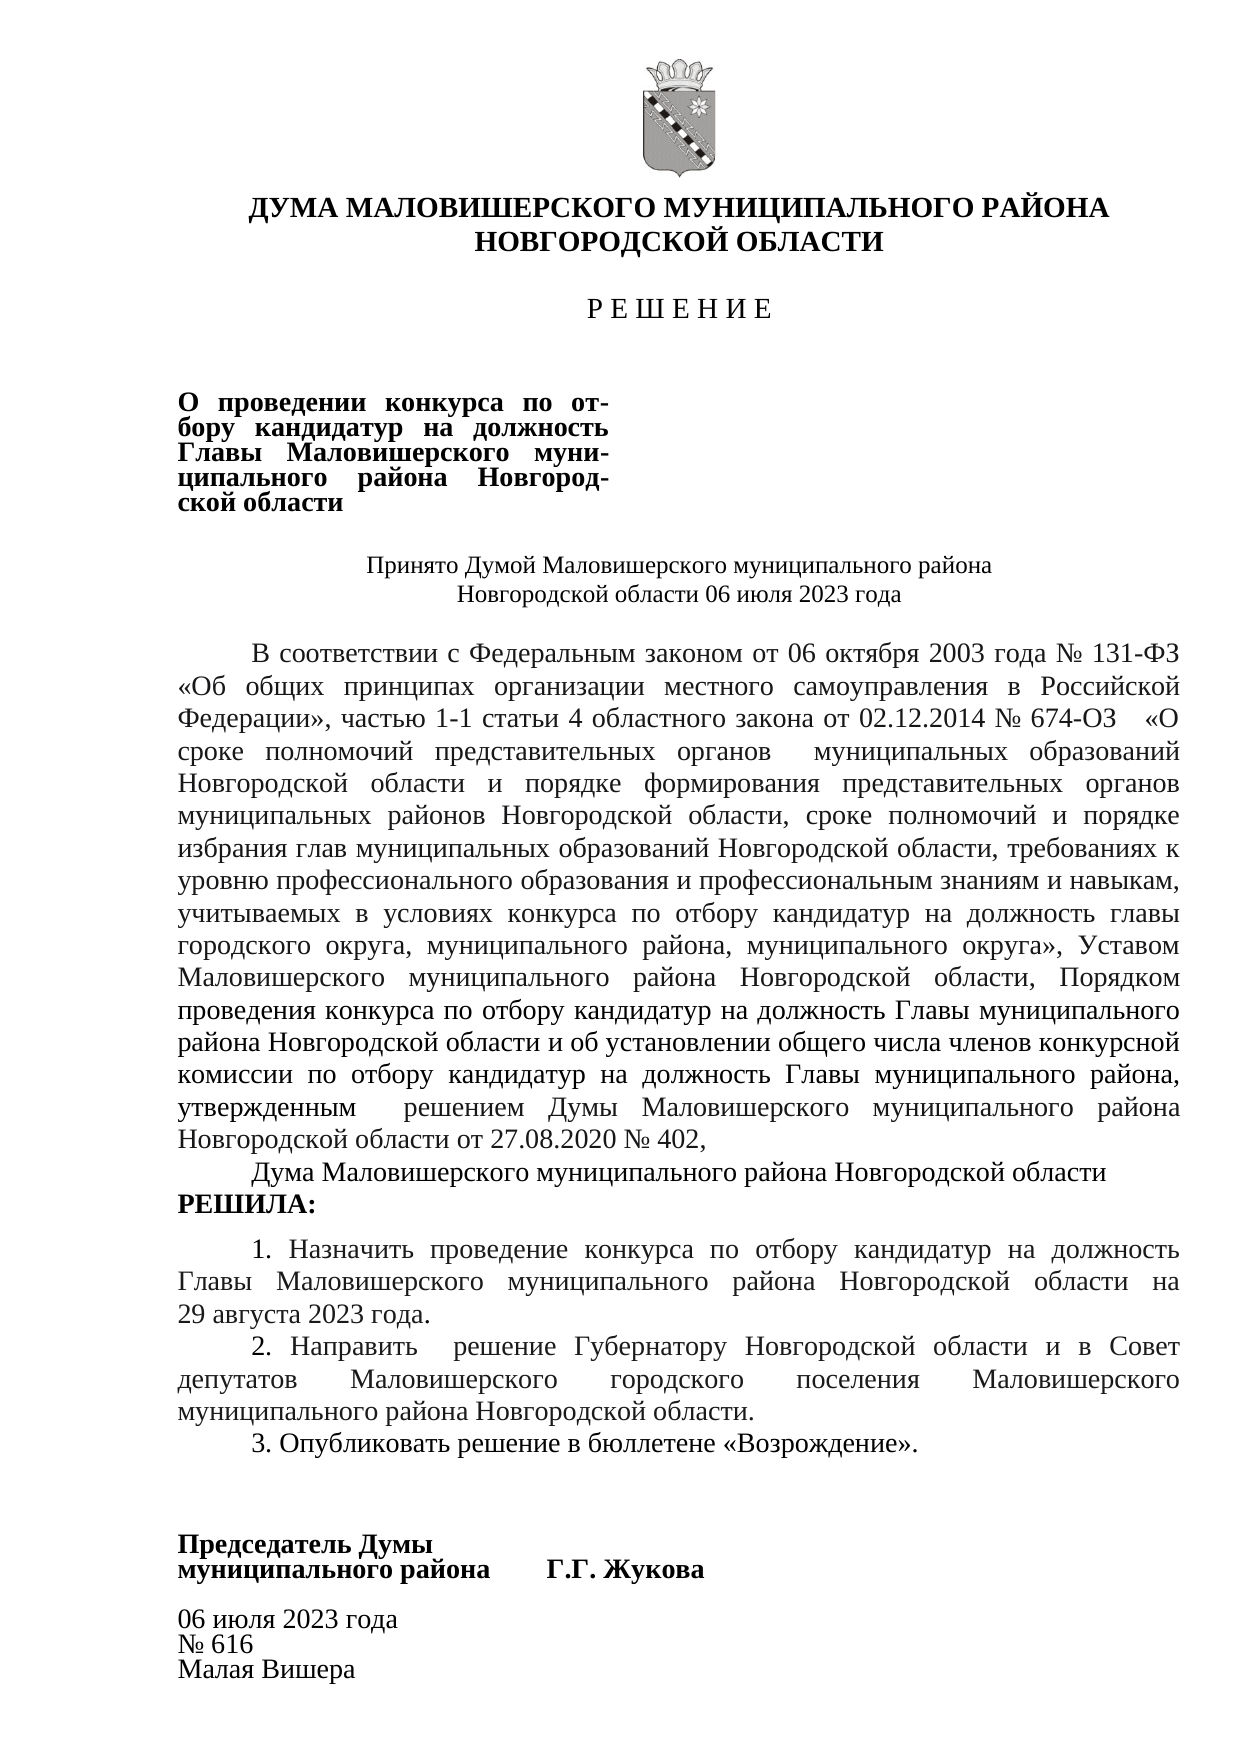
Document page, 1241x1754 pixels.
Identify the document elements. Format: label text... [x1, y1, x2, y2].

text Р Е Ш Е Н И Е [177, 291, 1181, 324]
text 1. Назначить проведение конкурса по отбору кандидатур на должность Главы Маловишерского муниципального района Новгородской области на 29 августа 2023 года. [177, 1232, 1181, 1329]
picture [643, 59, 716, 178]
text НОВГОРОДСКОЙ ОБЛАСТИ [177, 224, 1181, 257]
text муниципального района Г.Г. Жукова [177, 1559, 1181, 1584]
text 06 июля 2023 года [177, 1609, 1181, 1634]
text ДУМА МАЛОВИШЕРСКОГО МУНИЦИПАЛЬНОГО РАЙОНА [177, 190, 1181, 224]
table_header О проведении конкурса по отбору кандидатур на должность Главы Маловишерского муниципального района Новгородской области [166, 392, 620, 517]
text № 616 [177, 1634, 1181, 1659]
text Председатель Думы [177, 1534, 1181, 1559]
text 2. Направить решение Губернатору Новгородской области и в Совет депутатов Маловишерского городского поселения Маловишерского муниципального района Новгородской области. [177, 1329, 1181, 1426]
text 3. Опубликовать решение в бюллетене «Возрождение». [177, 1426, 1181, 1459]
text Дума Маловишерского муниципального района Новгородской области [177, 1155, 1181, 1187]
text РЕШИЛА: [177, 1187, 1181, 1219]
text Новгородской области 06 июля 2023 года [177, 579, 1181, 608]
text В соответствии с Федеральным законом от 06 октября 2003 года № 131-ФЗ «Об общих принципах организации местного самоуправления в Российской Федерации», частью 1-1 статьи 4 областного закона от 02.12.2014 № 674-ОЗ «О сроке полномочий представительных органов муниципальных образований Новгородской области и порядке формирования представительных органов муниципальных районов Новгородской области, сроке полномочий и порядке избрания глав муниципальных образований Новгородской области, требованиях к уровню профессионального образования и профессиональным знаниям и навыкам, учитываемых в условиях конкурса по отбору кандидатур на должность главы городского округа, муниципального района, муниципального округа», Уставом Маловишерского муниципального района Новгородской области, Порядком проведения конкурса по отбору кандидатур на должность Главы муниципального района Новгородской области и об установлении общего числа членов конкурсной комиссии по отбору кандидатур на должность Главы муниципального района, утвержденным решением Думы Маловишерского муниципального района Новгородской области от 27.08.2020 № 402, [177, 636, 1181, 1155]
text Малая Вишера [177, 1659, 1181, 1684]
text Принято Думой Маловишерского муниципального района [177, 550, 1181, 579]
